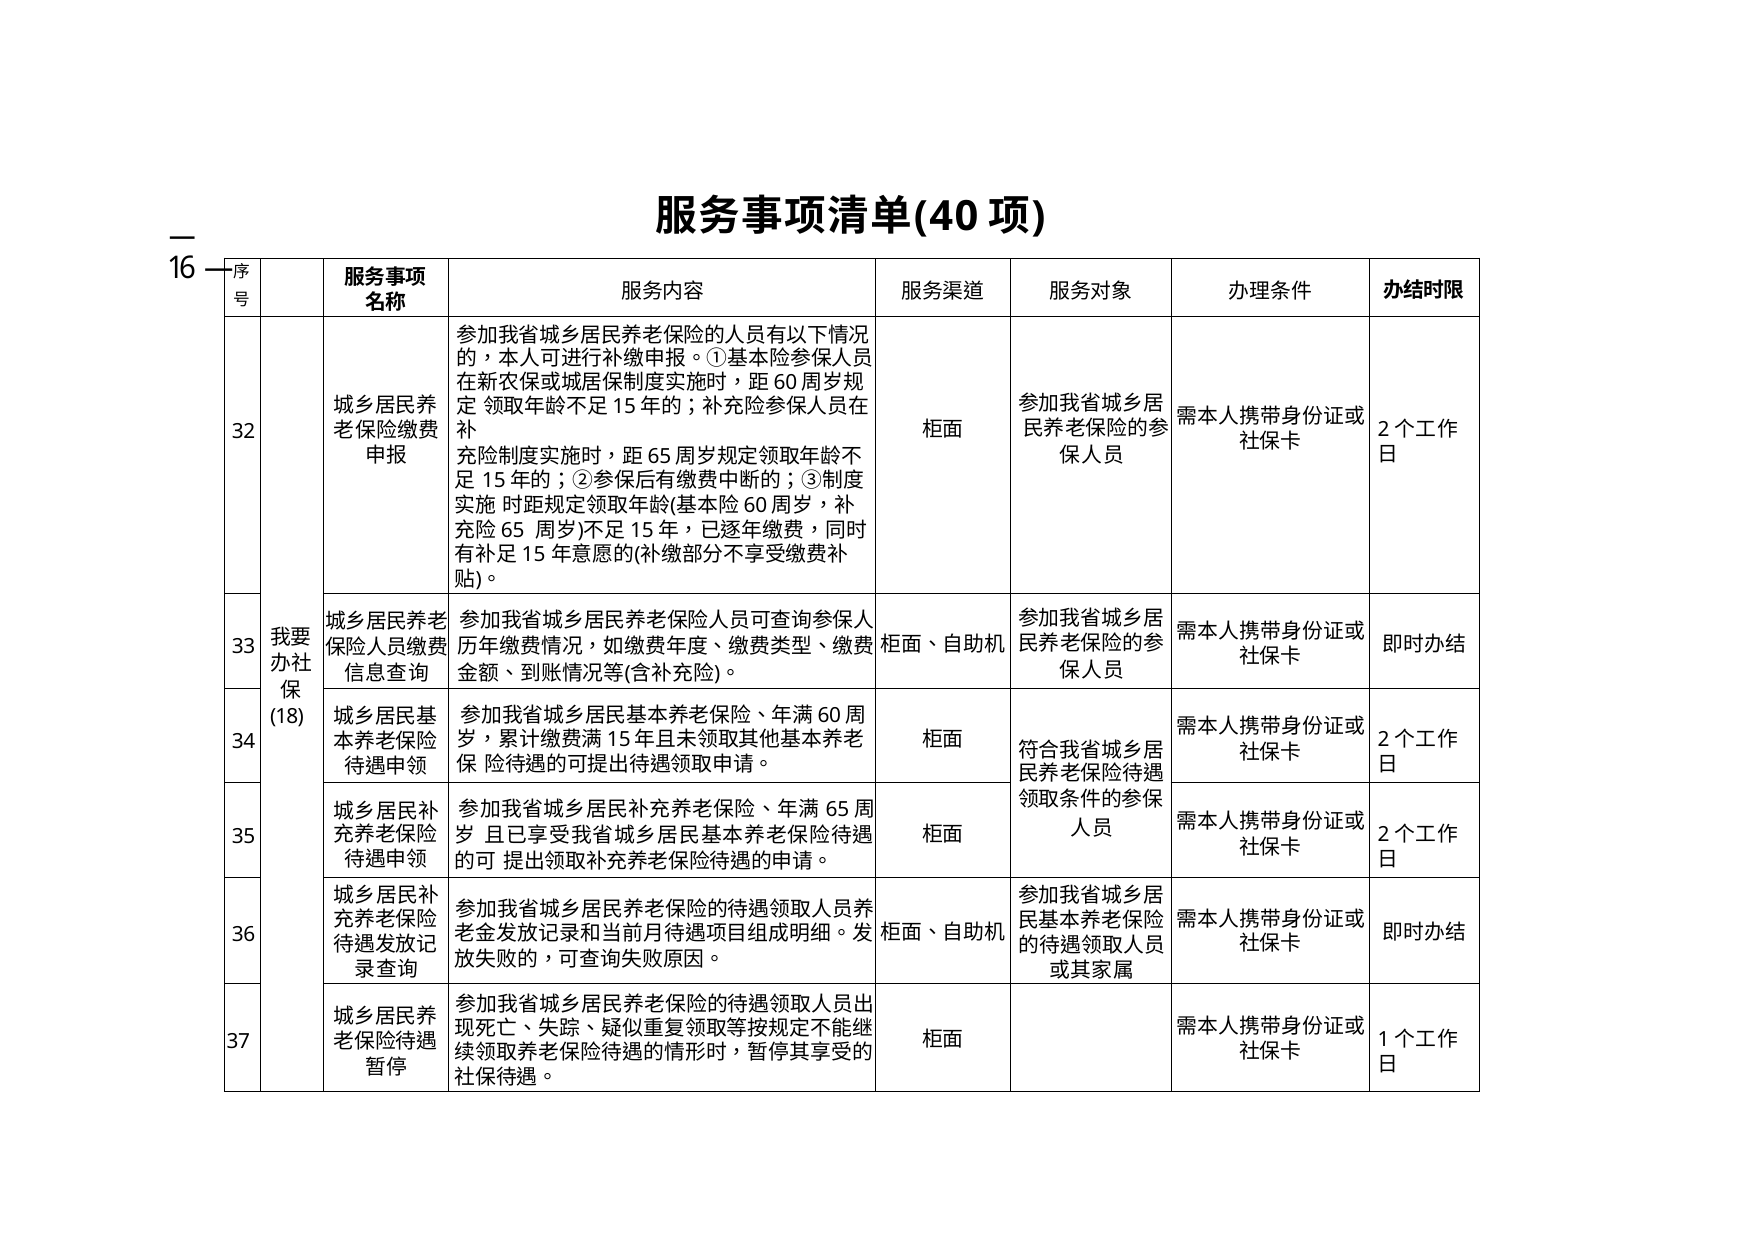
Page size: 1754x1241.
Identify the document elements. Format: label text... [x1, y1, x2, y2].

table_cell 城乡居民基 本养老保险 待遇申领 [324, 689, 448, 782]
table_cell 参加我省城乡居民补充养老保险、年满65周岁 且已享受我省城乡居民基本养老保险待遇的可 提出领取补充养老保险待遇的申请。 [449, 783, 875, 877]
table_header 办理条件 [1172, 259, 1369, 316]
table_cell 参加我省城乡居 民养老保险的参 保人员 [1011, 317, 1171, 593]
table_cell 参加我省城乡居 民养老保险的参 保人员 [1011, 594, 1171, 687]
table_header 服务对象 [1011, 259, 1171, 316]
table_cell 符合我省城乡居 民养老保险待遇 领取条件的参保 人员 [1011, 689, 1171, 877]
table_cell 城乡居民养 老保险待遇 暂停 [324, 984, 448, 1091]
table_cell 参加我省城乡居民养老保险的人员有以下情况 的，本人可进行补缴申报。①基本险参保人员 在新农保或城居保制度实施时，距60周岁规定 领取年龄不足15年的；补充险参保人员在补 充险制度实施时，距65周岁规定领取年龄不足 15年的；②参保后有缴费中断的；③制度实施 时距规定领取年龄(基本险60周岁，补充险65 周岁)不足15年，已逐年缴费，同时有补足15 年意愿的(补缴部分不享受缴费补贴)。 [449, 317, 875, 593]
table_cell 36 [225, 878, 260, 982]
table_cell 2个工作日 [1370, 783, 1479, 877]
table_cell 柜面 [876, 783, 1010, 877]
table_cell 参加我省城乡居民养老保险人员可查询参保人 历年缴费情况，如缴费年度、缴费类型、缴费 金额、到账情况等(含补充险)。 [449, 594, 875, 687]
table_cell 需本人携带身份证或 社保卡 [1172, 878, 1369, 982]
table_header 办结时限 [1370, 259, 1479, 316]
table_cell 参加我省城乡居民养老保险的待遇领取人员养 老金发放记录和当前月待遇项目组成明细。发 放失败的，可查询失败原因。 [449, 878, 875, 982]
table_cell 柜面 [876, 317, 1010, 593]
table_cell 34 [225, 689, 260, 782]
table_header 服务内容 [449, 259, 875, 316]
table_cell 需本人携带身份证或 社保卡 [1172, 317, 1369, 593]
table_cell 33 [225, 594, 260, 687]
table_cell 37 [225, 984, 260, 1091]
table_cell 柜面 [876, 984, 1010, 1091]
table_cell 需本人携带身份证或 社保卡 [1172, 594, 1369, 687]
table_cell 城乡居民养老 保险人员缴费 信息查询 [324, 594, 448, 687]
table_cell 柜面、自助机 [876, 594, 1010, 687]
table_cell 即时办结 [1370, 594, 1479, 687]
text 服务事项清单(40项) [655, 189, 1491, 241]
table_cell 参加我省城乡居 民基本养老保险 的待遇领取人员 或其家属 [1011, 878, 1171, 982]
table_header [261, 259, 323, 316]
table_header 服务事项 名称 [324, 259, 448, 316]
table_cell 1个工作日 [1370, 984, 1479, 1091]
table_cell 即时办结 [1370, 878, 1479, 982]
table_header 序 号 [225, 259, 260, 316]
table_header 服务渠道 [876, 259, 1010, 316]
table_cell 2个工作日 [1370, 317, 1479, 593]
table_cell 需本人携带身份证或 社保卡 [1172, 689, 1369, 782]
table_cell 城乡居民补 充养老保险 待遇发放记 录查询 [324, 878, 448, 982]
table_cell 参加我省城乡居民基本养老保险、年满60周 岁，累计缴费满15年且未领取其他基本养老保 险待遇的可提出待遇领取申请。 [449, 689, 875, 782]
table_cell 需本人携带身份证或 社保卡 [1172, 783, 1369, 877]
table_cell 柜面、自助机 [876, 878, 1010, 982]
table_cell 需本人携带身份证或 社保卡 [1172, 984, 1369, 1091]
table_cell 我要 办社 保 (18) [261, 317, 323, 1091]
table_cell 35 [225, 783, 260, 877]
table_cell 参加我省城乡居民养老保险的待遇领取人员出 现死亡、失踪、疑似重复领取等按规定不能继 续领取养老保险待遇的情形时，暂停其享受的 社保待遇。 [449, 984, 875, 1091]
table_cell 32 [225, 317, 260, 593]
table_cell 2个工作日 [1370, 689, 1479, 782]
table_cell [1011, 984, 1171, 1091]
table_cell 城乡居民补 充养老保险 待遇申领 [324, 783, 448, 877]
table_cell 城乡居民养 老保险缴费 申报 [324, 317, 448, 593]
table_cell 柜面 [876, 689, 1010, 782]
